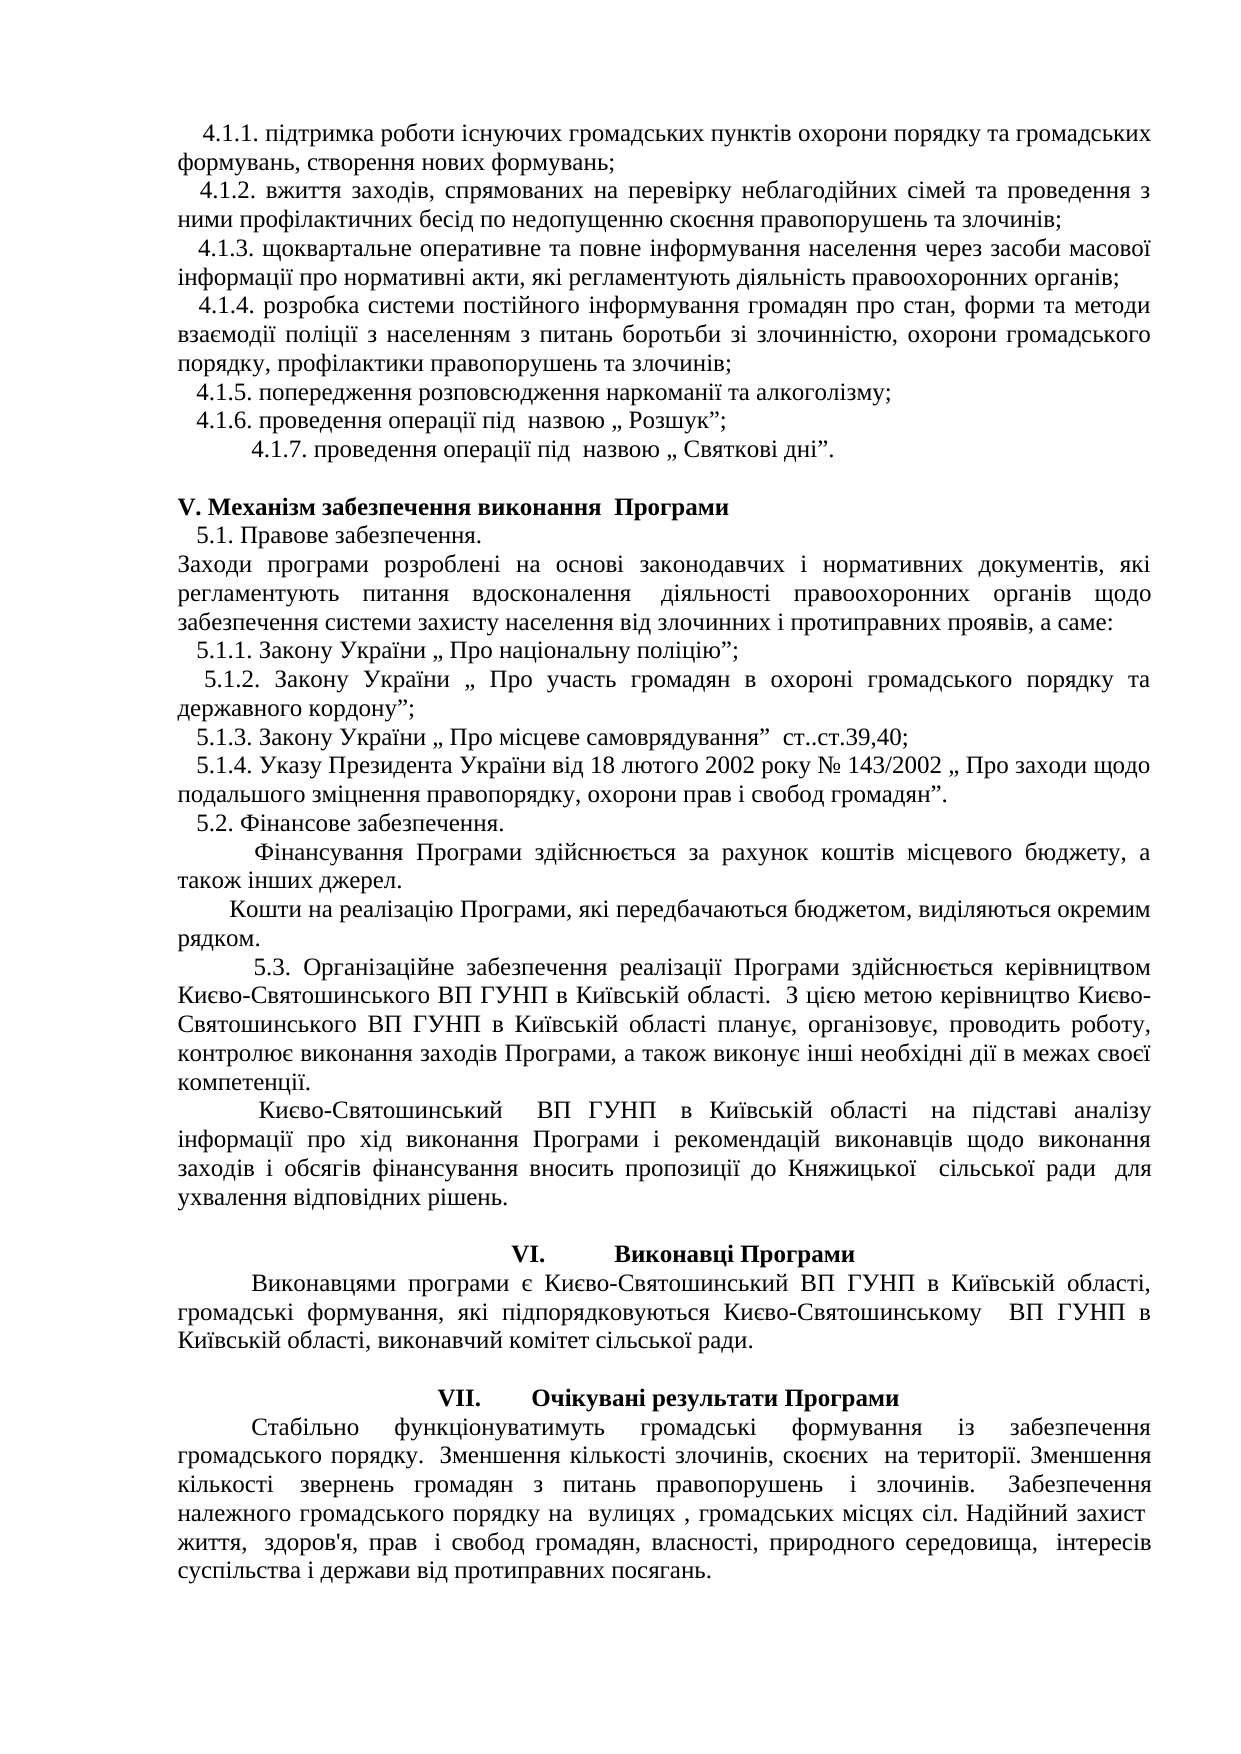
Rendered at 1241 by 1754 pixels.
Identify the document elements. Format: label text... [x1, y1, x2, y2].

text Києво-Святошинський ВП ГУНП в Київській області на підставі аналізу інформації про хід виконання Програми і рекомендацій виконавців щодо виконання заходів і обсягів фінансування вносить пропозиції до Княжицької сільської ради для ухвалення відповідних рішень. [177, 1096, 1152, 1211]
text 5.1.1. Закону України „ Про національну поліцію”; [177, 636, 1152, 664]
text V. Механізм забезпечення виконання Програми [177, 492, 1152, 521]
text 4.1.6. проведення операції під назвою „ Розшук”; [177, 406, 1152, 434]
text VI. Виконавці Програми [215, 1239, 1152, 1268]
text 5.1.3. Закону України „ Про місцеве самоврядування” ст..ст.39,40; [177, 722, 1152, 751]
text 4.1.4. розробка системи постійного інформування громадян про стан, форми та методи взаємодії поліції з населенням з питань боротьби зі злочинністю, охорони громадського порядку, профілактики правопорушень та злочинів; [177, 291, 1152, 377]
text VII. Очікувані результати Програми [185, 1383, 1152, 1412]
text Стабільно функціонуватимуть громадські формування із забезпечення громадського порядку. Зменшення кількості злочинів, скоєних на території. Зменшення кількості звернень громадян з питань правопорушень і злочинів. Забезпечення належного громадського порядку на вулицях , громадських місцях сіл. Надійний захист життя, здоров'я, прав і свобод громадян, власності, природного середовища, інтересів суспільства і держави від протиправних посягань. [177, 1412, 1152, 1584]
text 5.1.4. Указу Президента України від 18 лютого 2002 року № 143/2002 „ Про заходи щодо подальшого зміцнення правопорядку, охорони прав і свобод громадян”. [177, 751, 1152, 808]
text 4.1.1. підтримка роботи існуючих громадських пунктів охорони порядку та громадських формувань, створення нових формувань; [177, 118, 1152, 176]
text Фінансування Програми здійснюється за рахунок коштів місцевого бюджету, а також інших джерел. [177, 837, 1152, 894]
text 4.1.5. попередження розповсюдження наркоманії та алкоголізму; [177, 377, 1152, 406]
text 5.2. Фінансове забезпечення. [177, 808, 1152, 837]
text 5.3. Організаційне забезпечення реалізації Програми здійснюється керівництвом Києво-Святошинського ВП ГУНП в Київській області. З цією метою керівництво Києво-Святошинського ВП ГУНП в Київській області планує, організовує, проводить роботу, контролює виконання заходів Програми, а також виконує інші необхідні дії в межах своєї компетенції. [177, 952, 1152, 1096]
text Виконавцями програми є Києво-Святошинський ВП ГУНП в Київській області, громадські формування, які підпорядковуються Києво-Святошинському ВП ГУНП в Київській області, виконавчий комітет сільської ради. [177, 1268, 1152, 1354]
text 4.1.7. проведення операції під назвою „ Святкові дні”. [177, 434, 1152, 463]
text Кошти на реалізацію Програми, які передбачаються бюджетом, виділяються окремим рядком. [177, 894, 1152, 952]
text 4.1.3. щоквартальне оперативне та повне інформування населення через засоби масової інформації про нормативні акти, які регламентують діяльність правоохоронних органів; [177, 233, 1152, 291]
text 4.1.2. вжиття заходів, спрямованих на перевірку неблагодійних сімей та проведення з ними профілактичних бесід по недопущенню скоєння правопорушень та злочинів; [177, 176, 1152, 233]
text 5.1.2. Закону України „ Про участь громадян в охороні громадського порядку та державного кордону”; [177, 664, 1152, 722]
text 5.1. Правове забезпечення. [177, 521, 1152, 549]
text Заходи програми розроблені на основі законодавчих і нормативних документів, які регламентують питання вдосконалення діяльності правоохоронних органів щодо забезпечення системи захисту населення від злочинних і протиправних проявів, а саме: [177, 549, 1152, 636]
